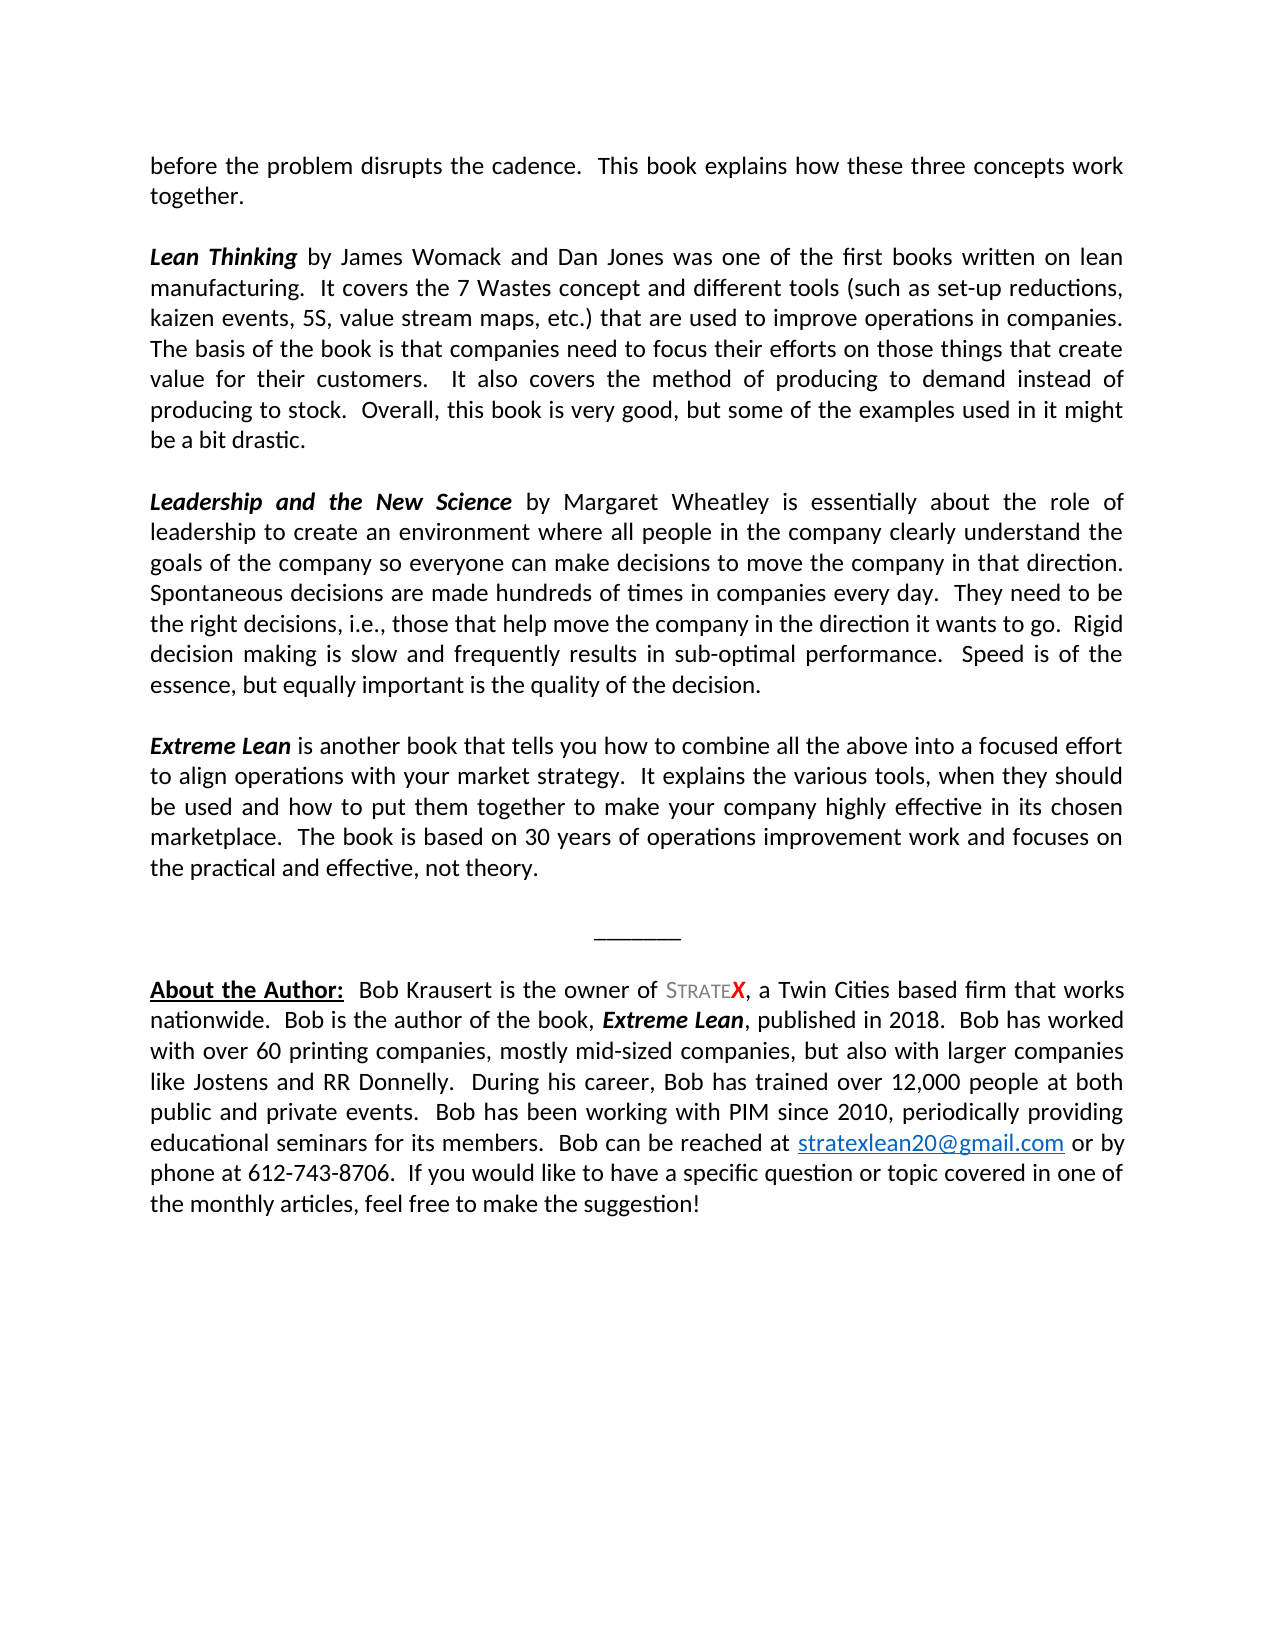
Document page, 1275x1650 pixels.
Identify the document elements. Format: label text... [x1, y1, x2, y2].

text _______ [150, 913, 1125, 943]
text Leadership and the New Science by Margaret Wheatley is essentially about the role of leadership to create an environment where all people in the company clearly understand the goals of the company so everyone can make decisions to move the company in that direction. Spontaneous decisions are made hundreds of times in companies every day. They need to be the right decisions, i.e., those that help move the company in the direction it wants to go. Rigid decision making is slow and frequently results in sub-optimal performance. Speed is of the essence, but equally important is the quality of the decision. [150, 486, 1125, 699]
text Extreme Lean is another book that tells you how to combine all the above into a focused effort to align operations with your market strategy. It explains the various tools, when they should be used and how to put them together to make your company highly effective in its chosen marketplace. The book is based on 30 years of operations improvement work and focuses on the practical and effective, not theory. [150, 730, 1125, 882]
text Lean Thinking by James Womack and Dan Jones was one of the first books written on lean manufacturing. It covers the 7 Wastes concept and different tools (such as set-up reductions, kaizen events, 5S, value stream maps, etc.) that are used to improve operations in companies. The basis of the book is that companies need to focus their efforts on those things that create value for their customers. It also covers the method of producing to demand instead of producing to stock. Overall, this book is very good, but some of the examples used in it might be a bit drastic. [150, 242, 1125, 455]
text About the Author: Bob Krausert is the owner of STRATEX, a Twin Cities based firm that works nationwide. Bob is the author of the book, Extreme Lean, published in 2018. Bob has worked with over 60 printing companies, mostly mid-sized companies, but also with larger companies like Jostens and RR Donnelly. During his career, Bob has trained over 12,000 people at both public and private events. Bob has been working with PIM since 2010, periodically providing educational seminars for its members. Bob can be reached at stratexlean20@gmail.com or by phone at 612-743-8706. If you would like to have a specific question or topic covered in one of the monthly articles, feel free to make the suggestion! [150, 974, 1125, 1218]
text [150, 150, 1125, 211]
